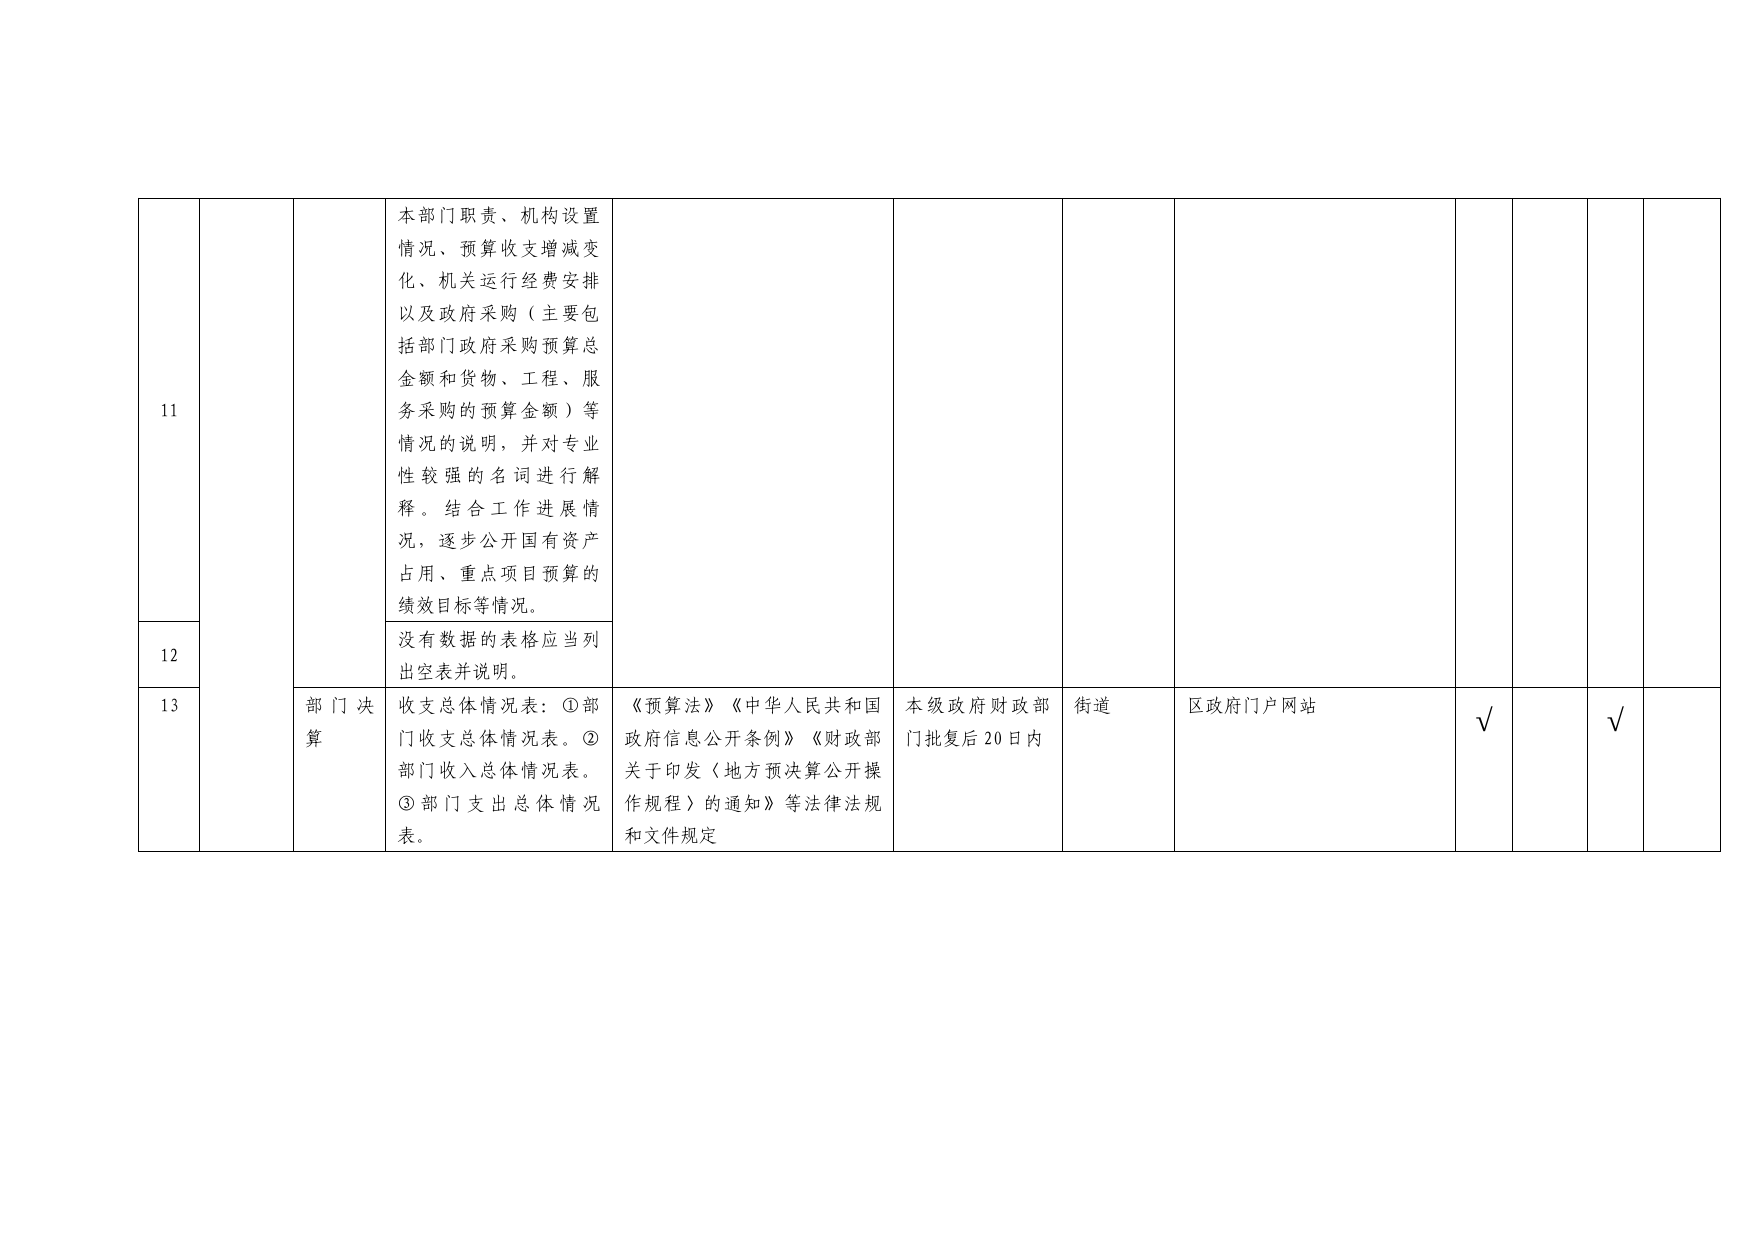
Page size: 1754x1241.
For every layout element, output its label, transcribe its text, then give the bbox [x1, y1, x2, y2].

table_cell 12 [139, 622, 199, 687]
table_cell 11 [139, 199, 199, 621]
table_cell 13 [139, 688, 199, 851]
table_cell 本部门职责、机构设置情况、预算收支增减变化、机关运行经费安排以及政府采购（主要包括部门政府采购预算总金额和货物、工程、服务采购的预算金额）等情况的说明，并对专业性较强的名词进行解释。结合工作进展情况，逐步公开国有资产占用、重点项目预算的绩效目标等情况。 [386, 199, 612, 621]
table_cell √ [1588, 688, 1643, 851]
table_cell 《预算法》《中华人民共和国政府信息公开条例》《财政部关于印发〈地方预决算公开操作规程〉的通知》等法律法规和文件规定 [613, 688, 893, 851]
table_cell [1644, 688, 1720, 851]
table_cell 区政府门户网站 [1175, 688, 1455, 851]
table_cell 本级政府财政部门批复后20日内 [894, 688, 1062, 851]
table_cell 收支总体情况表：①部门收支总体情况表。②部门收入总体情况表。③部门支出总体情况表。 [386, 688, 612, 851]
table_cell 没有数据的表格应当列出空表并说明。 [386, 622, 612, 687]
table_cell 街道 [1063, 688, 1174, 851]
table_cell 部门决算 [294, 688, 385, 851]
table_cell [1513, 688, 1587, 851]
table_cell √ [1456, 688, 1512, 851]
